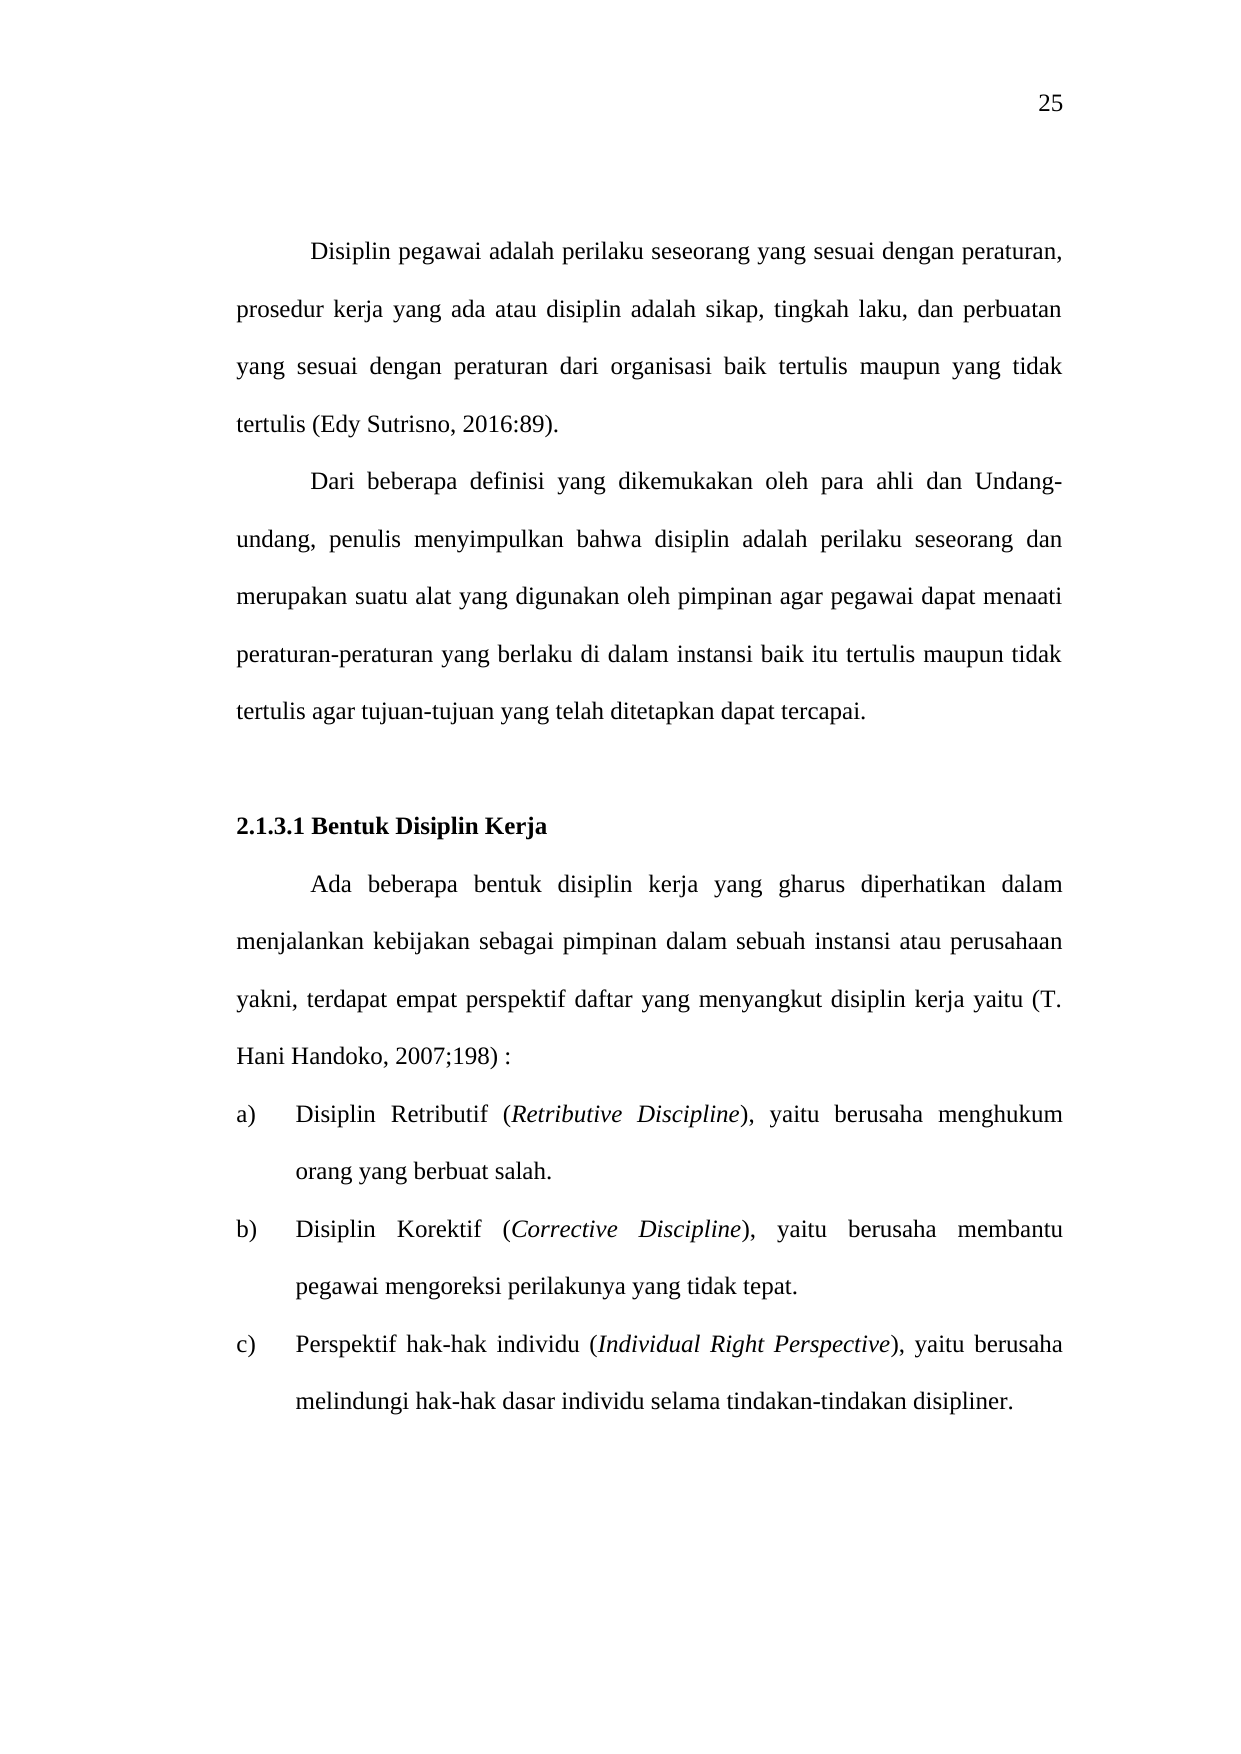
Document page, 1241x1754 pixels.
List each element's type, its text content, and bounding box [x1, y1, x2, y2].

list Disiplin pegawai adalah perilaku seseorang yang sesuai dengan peraturan, prosedur kerja yang ada atau disiplin adalah sikap, tingkah laku, dan perbuatan yang sesuai dengan peraturan dari organisasi baik tertulis maupun yang tidak tertulis (Edy Sutrisno, 2016:89). [236, 236, 1063, 437]
list Disiplin Korektif (Corrective Discipline), yaitu berusaha membantu pegawai mengoreksi perilakunya yang tidak tepat. [236, 1214, 1063, 1300]
list Perspektif hak-hak individu (Individual Right Perspective), yaitu berusaha melindungi hak-hak dasar individu selama tindakan-tindakan disipliner. [236, 1329, 1063, 1415]
list Bentuk Disiplin Kerja [236, 811, 1063, 840]
list Disiplin Retributif (Retributive Discipline), yaitu berusaha menghukum orang yang berbuat salah. [236, 1099, 1063, 1185]
list Dari beberapa definisi yang dikemukakan oleh para ahli dan Undang-undang, penulis menyimpulkan bahwa disiplin adalah perilaku seseorang dan merupakan suatu alat yang digunakan oleh pimpinan agar pegawai dapat menaati peraturan-peraturan yang berlaku di dalam instansi baik itu tertulis maupun tidak tertulis agar tujuan-tujuan yang telah ditetapkan dapat tercapai. [236, 466, 1063, 725]
list Ada beberapa bentuk disiplin kerja yang gharus diperhatikan dalam menjalankan kebijakan sebagai pimpinan dalam sebuah instansi atau perusahaan yakni, terdapat empat perspektif daftar yang menyangkut disiplin kerja yaitu (T. Hani Handoko, 2007;198) : [236, 869, 1063, 1070]
